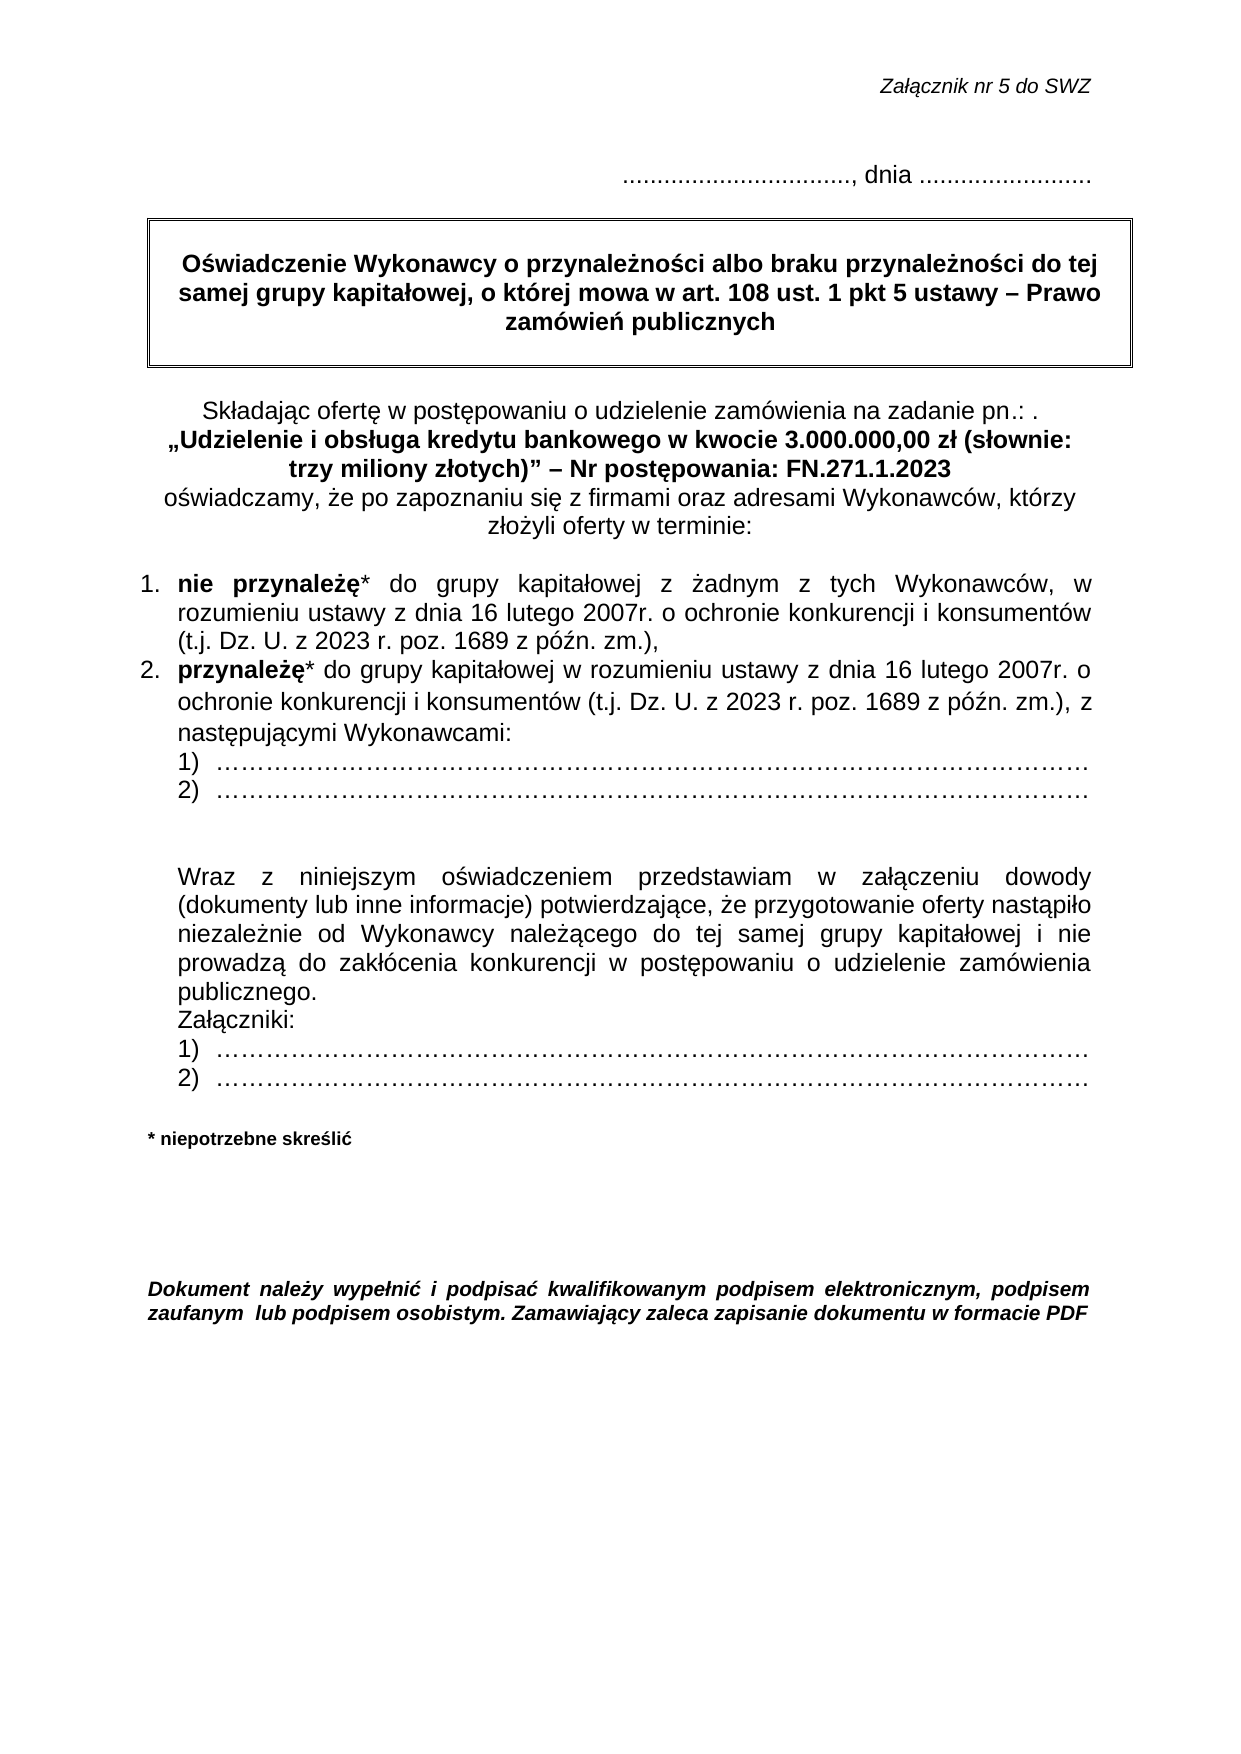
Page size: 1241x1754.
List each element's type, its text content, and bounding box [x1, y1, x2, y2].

list przynależę* do grupy kapitałowej w rozumieniu ustawy z dnia 16 lutego 2007r. o ochronie konkurencji i konsumentów (t.j. Dz. U. z 2023 r. poz. 1689 z późn. zm.), z następującymi Wykonawcami: [140, 655, 1093, 747]
text Dokument należy wypełnić i podpisać kwalifikowanym podpisem elektronicznym, podpisem zaufanym lub podpisem osobistym. Zamawiający zaleca zapisanie dokumentu w formacie PDF [148, 1277, 1093, 1325]
list …………………………………………………………………………………………… [177, 1034, 1093, 1063]
list nie przynależę* do grupy kapitałowej z żadnym z tych Wykonawców, w rozumieniu ustawy z dnia 16 lutego 2007r. o ochronie konkurencji i konsumentów (t.j. Dz. U. z 2023 r. poz. 1689 z późn. zm.), [140, 569, 1093, 655]
table_header Oświadczenie Wykonawcy o przynależności albo braku przynależności do tej samej grupy kapitałowej, o której mowa w art. 108 ust. 1 pkt 5 ustawy – Prawo zamówień publicznych [150, 221, 1130, 364]
list …………………………………………………………………………………………… [177, 775, 1093, 804]
text Składając ofertę w postępowaniu o udzielenie zamówienia na zadanie pn.: . „Udzielenie i obsługa kredytu bankowego w kwocie 3.000.000,00 zł (słownie: trzy miliony złotych)” – Nr postępowania: FN.271.1.2023 [148, 396, 1093, 483]
list …………………………………………………………………………………………… [177, 747, 1093, 775]
list …………………………………………………………………………………………… [177, 1063, 1093, 1092]
text oświadczamy, że po zapoznaniu się z firmami oraz adresami Wykonawców, którzy złożyli oferty w terminie: [148, 483, 1093, 540]
text ................................., dnia ......................... [148, 160, 1093, 189]
text Załączniki: [177, 1005, 1093, 1034]
text * niepotrzebne skreślić [148, 1128, 1093, 1150]
text Wraz z niniejszym oświadczeniem przedstawiam w załączeniu dowody (dokumenty lub inne informacje) potwierdzające, że przygotowanie oferty nastąpiło niezależnie od Wykonawcy należącego do tej samej grupy kapitałowej i nie prowadzą do zakłócenia konkurencji w postępowaniu o udzielenie zamówienia publicznego. [177, 862, 1093, 1005]
